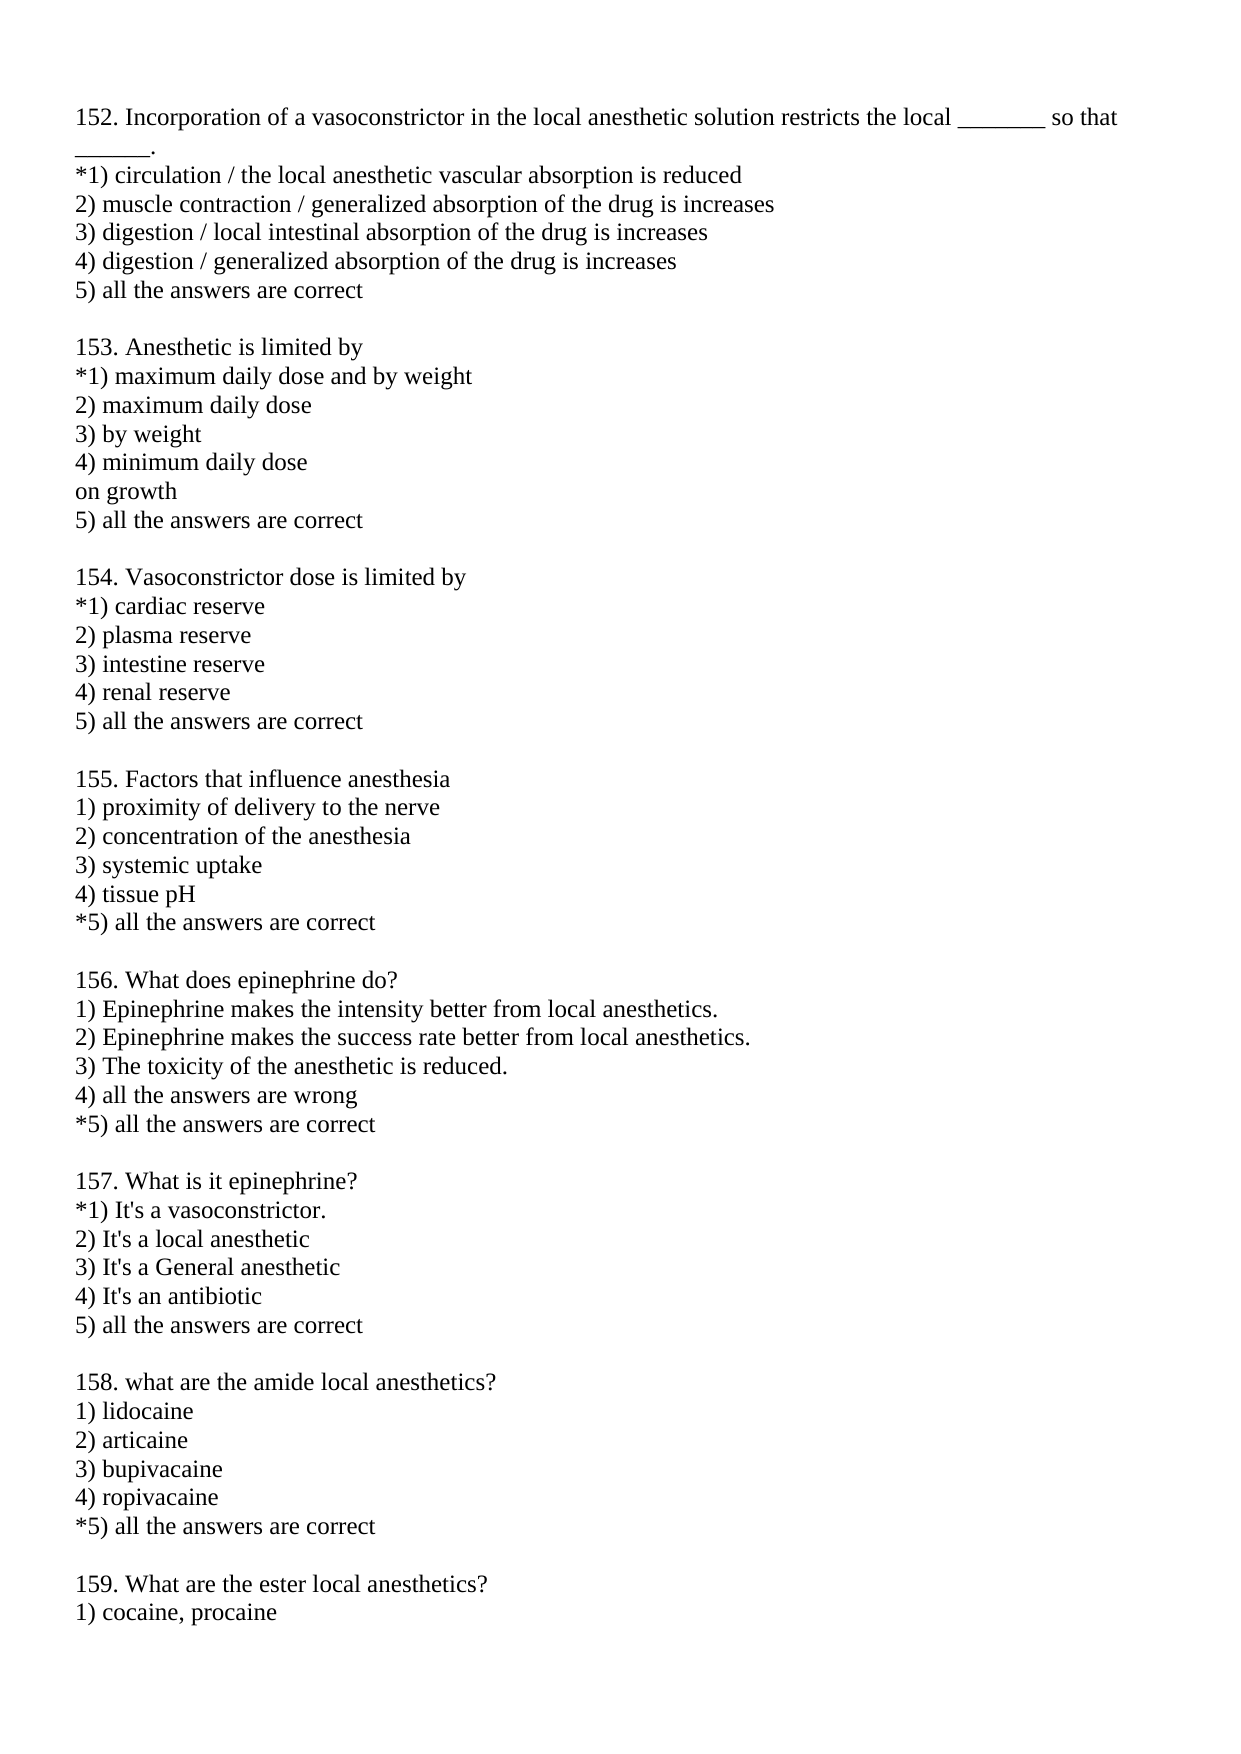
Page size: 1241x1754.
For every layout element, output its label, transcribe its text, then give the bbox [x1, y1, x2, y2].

text 4) renal reserve [75, 677, 1165, 706]
text 2) It's a local anesthetic [75, 1224, 1165, 1252]
text *1) circulation / the local anesthetic vascular absorption is reduced [75, 160, 1165, 189]
text 3) systemic uptake [75, 850, 1165, 879]
text *1) maximum daily dose and by weight [75, 361, 1165, 390]
text *1) It's a vasoconstrictor. [75, 1195, 1165, 1224]
text 2) concentration of the anesthesia [75, 821, 1165, 850]
text 5) all the answers are correct [75, 275, 1165, 304]
text 2) maximum daily dose [75, 390, 1165, 419]
text 2) Epinephrine makes the success rate better from local anesthetics. [75, 1022, 1165, 1051]
text 4) tissue pH [75, 879, 1165, 907]
text 3) digestion / local intestinal absorption of the drug is increases [75, 217, 1165, 246]
text 1) cocaine, procaine [75, 1597, 1165, 1626]
text 157. What is it epinephrine? [75, 1166, 1165, 1195]
text *1) cardiac reserve [75, 591, 1165, 620]
text 4) digestion / generalized absorption of the drug is increases [75, 246, 1165, 275]
text 158. what are the amide local anesthetics? [75, 1367, 1165, 1396]
text *5) all the answers are correct [75, 1511, 1165, 1540]
text 4) all the answers are wrong [75, 1080, 1165, 1109]
text *5) all the answers are correct [75, 1109, 1165, 1137]
text 3) The toxicity of the anesthetic is reduced. [75, 1051, 1165, 1080]
text on growth [75, 476, 1165, 505]
text 156. What does epinephrine do? [75, 965, 1165, 994]
text 4) minimum daily dose [75, 447, 1165, 476]
text 2) plasma reserve [75, 620, 1165, 649]
text 3) It's a General anesthetic [75, 1252, 1165, 1281]
text 159. What are the ester local anesthetics? [75, 1569, 1165, 1597]
text 5) all the answers are correct [75, 505, 1165, 534]
text 3) bupivacaine [75, 1454, 1165, 1482]
text 3) by weight [75, 419, 1165, 447]
text 1) proximity of delivery to the nerve [75, 792, 1165, 821]
text 5) all the answers are correct [75, 706, 1165, 735]
text 4) It's an antibiotic [75, 1281, 1165, 1310]
text 155. Factors that influence anesthesia [75, 764, 1165, 792]
text 4) ropivacaine [75, 1482, 1165, 1511]
text 2) muscle contraction / generalized absorption of the drug is increases [75, 189, 1165, 217]
text 152. Incorporation of a vasoconstrictor in the local anesthetic solution restricts the local _______ so that ______. [75, 102, 1165, 160]
text 1) lidocaine [75, 1396, 1165, 1425]
text 5) all the answers are correct [75, 1310, 1165, 1339]
text *5) all the answers are correct [75, 907, 1165, 936]
text 153. Anesthetic is limited by [75, 332, 1165, 361]
text 2) articaine [75, 1425, 1165, 1454]
text 3) intestine reserve [75, 649, 1165, 677]
text 154. Vasoconstrictor dose is limited by [75, 562, 1165, 591]
text 1) Epinephrine makes the intensity better from local anesthetics. [75, 994, 1165, 1022]
